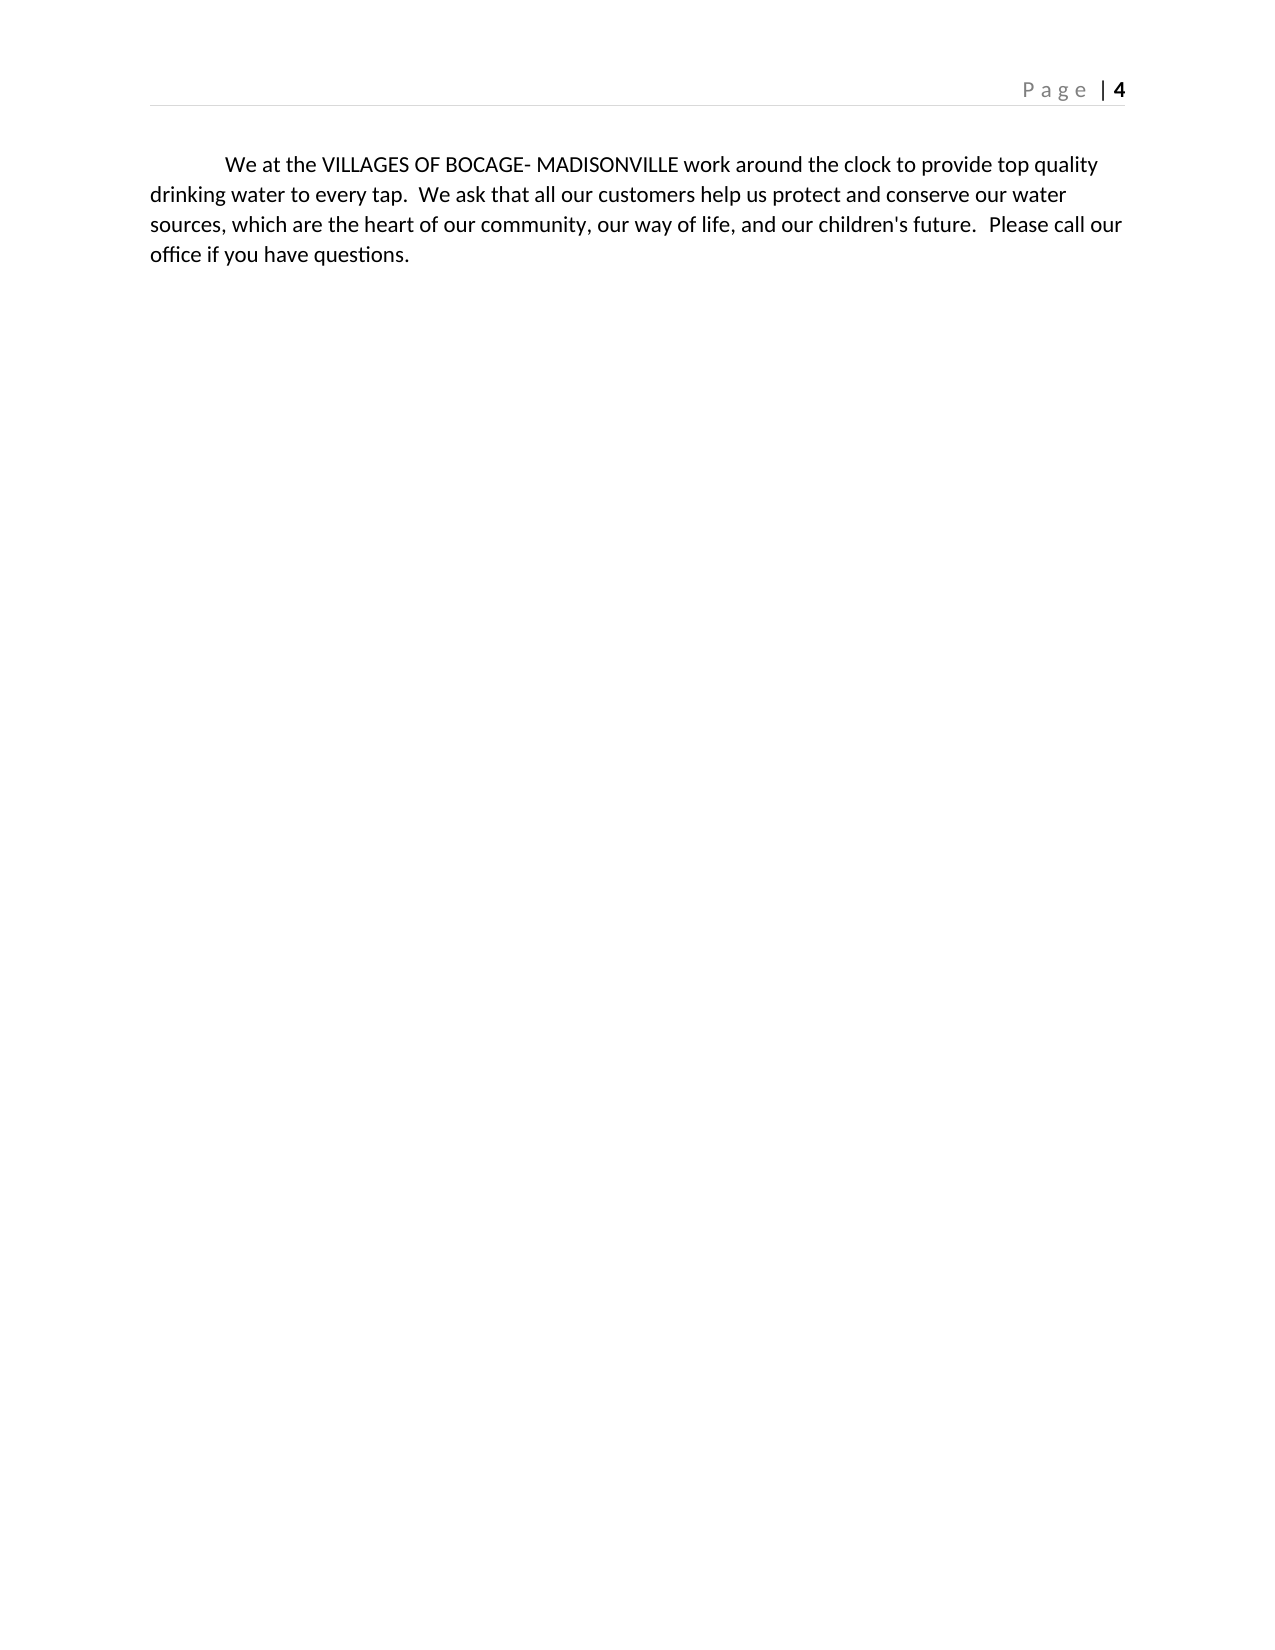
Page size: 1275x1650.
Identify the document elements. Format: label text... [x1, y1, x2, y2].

text We at the VILLAGES OF BOCAGE- MADISONVILLE work around the clock to provide top quality drinking water to every tap. We ask that all our customers help us protect and conserve our water sources, which are the heart of our community, our way of life, and our children's future. Please call our office if you have questions. [150, 150, 1125, 269]
